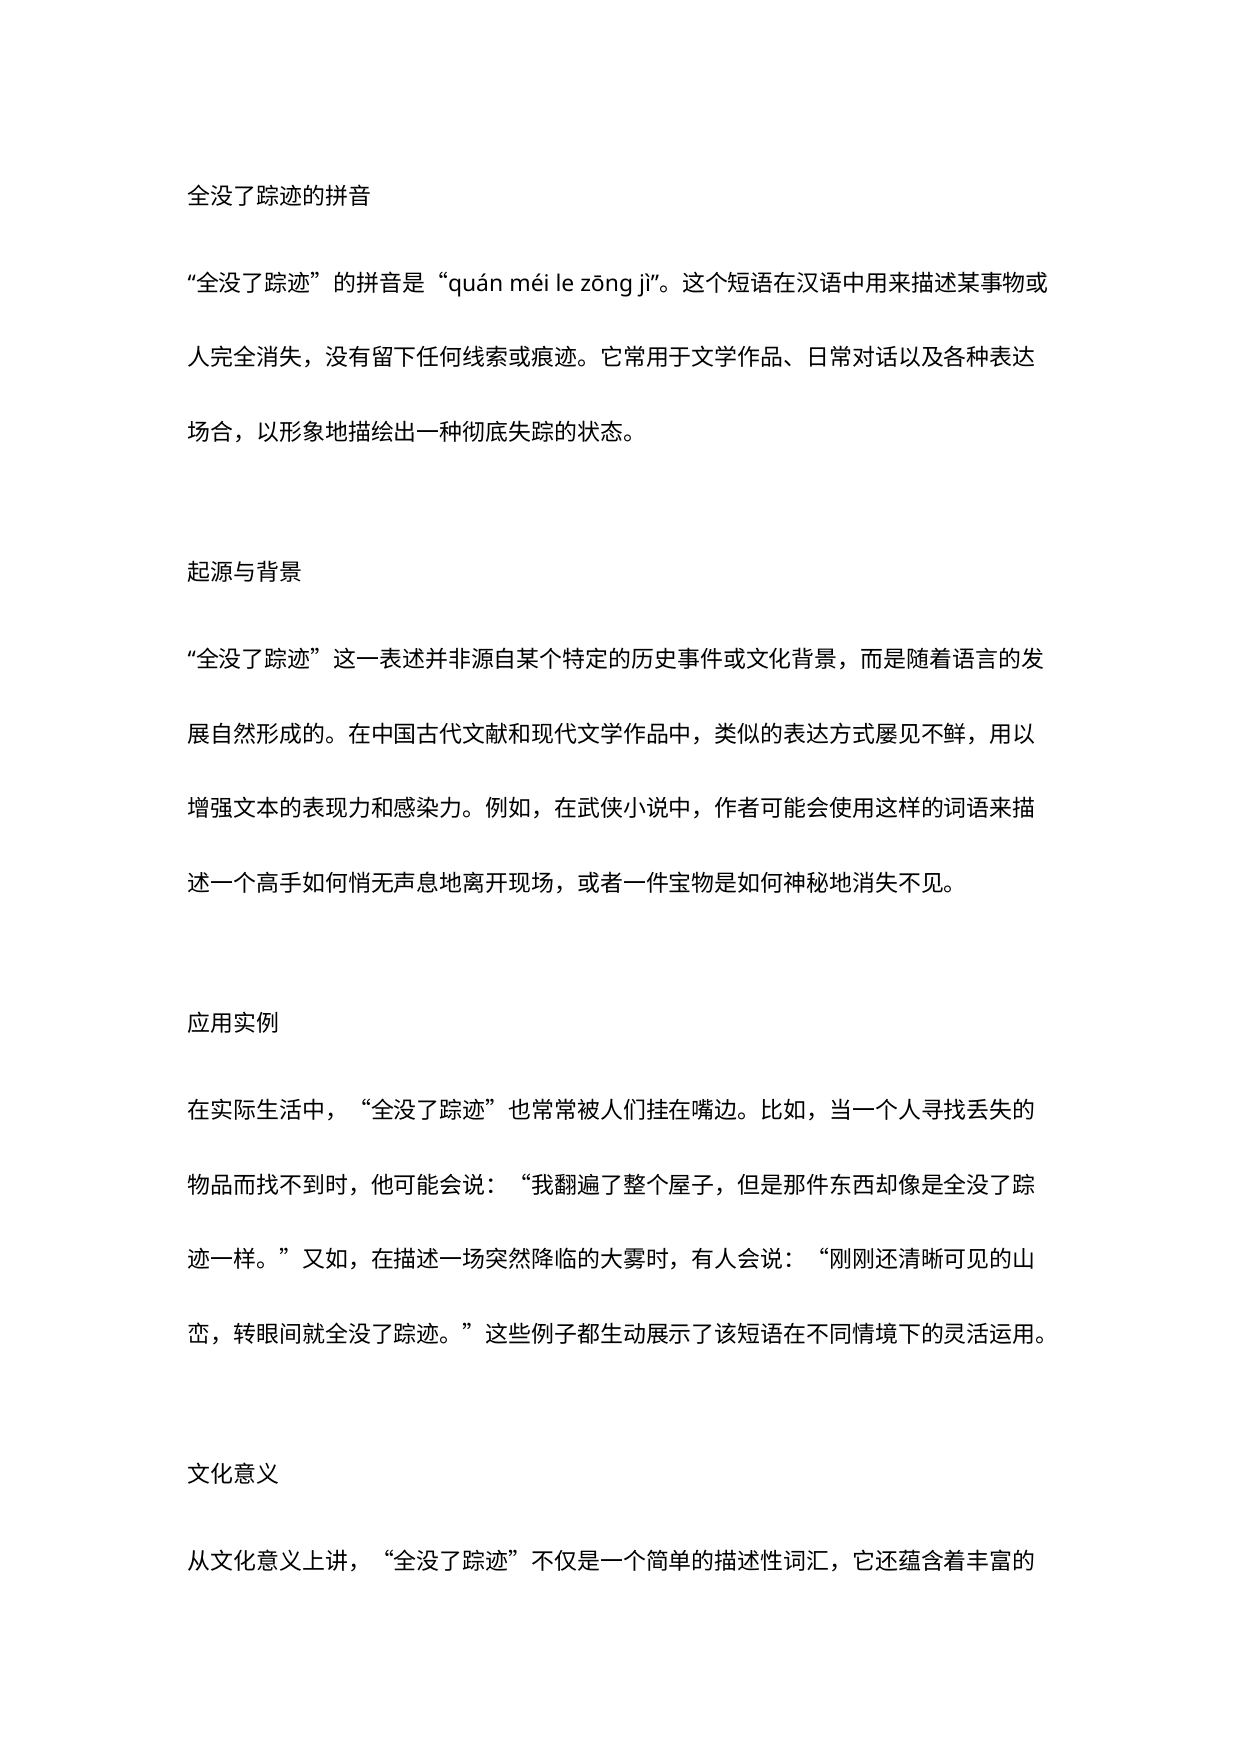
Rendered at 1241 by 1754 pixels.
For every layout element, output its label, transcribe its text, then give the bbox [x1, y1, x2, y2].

text “全没了踪迹”的拼音是“quán méi le zōng jì”。这个短语在汉语中用来描述某事物或人完全消失，没有留下任何线索或痕迹。它常用于文学作品、日常对话以及各种表达场合，以形象地描绘出一种彻底失踪的状态。 [187, 248, 1053, 463]
text 应用实例 [187, 989, 1053, 1054]
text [187, 1527, 1053, 1592]
text 全没了踪迹的拼音 [187, 162, 1053, 227]
text “全没了踪迹”这一表述并非源自某个特定的历史事件或文化背景，而是随着语言的发展自然形成的。在中国古代文献和现代文学作品中，类似的表达方式屡见不鲜，用以增强文本的表现力和感染力。例如，在武侠小说中，作者可能会使用这样的词语来描述一个高手如何悄无声息地离开现场，或者一件宝物是如何神秘地消失不见。 [187, 625, 1053, 914]
text 起源与背景 [187, 538, 1053, 603]
text 文化意义 [187, 1440, 1053, 1505]
text 在实际生活中，“全没了踪迹”也常常被人们挂在嘴边。比如，当一个人寻找丢失的物品而找不到时，他可能会说：“我翻遍了整个屋子，但是那件东西却像是全没了踪迹一样。”又如，在描述一场突然降临的大雾时，有人会说：“刚刚还清晰可见的山峦，转眼间就全没了踪迹。”这些例子都生动展示了该短语在不同情境下的灵活运用。 [187, 1076, 1053, 1365]
